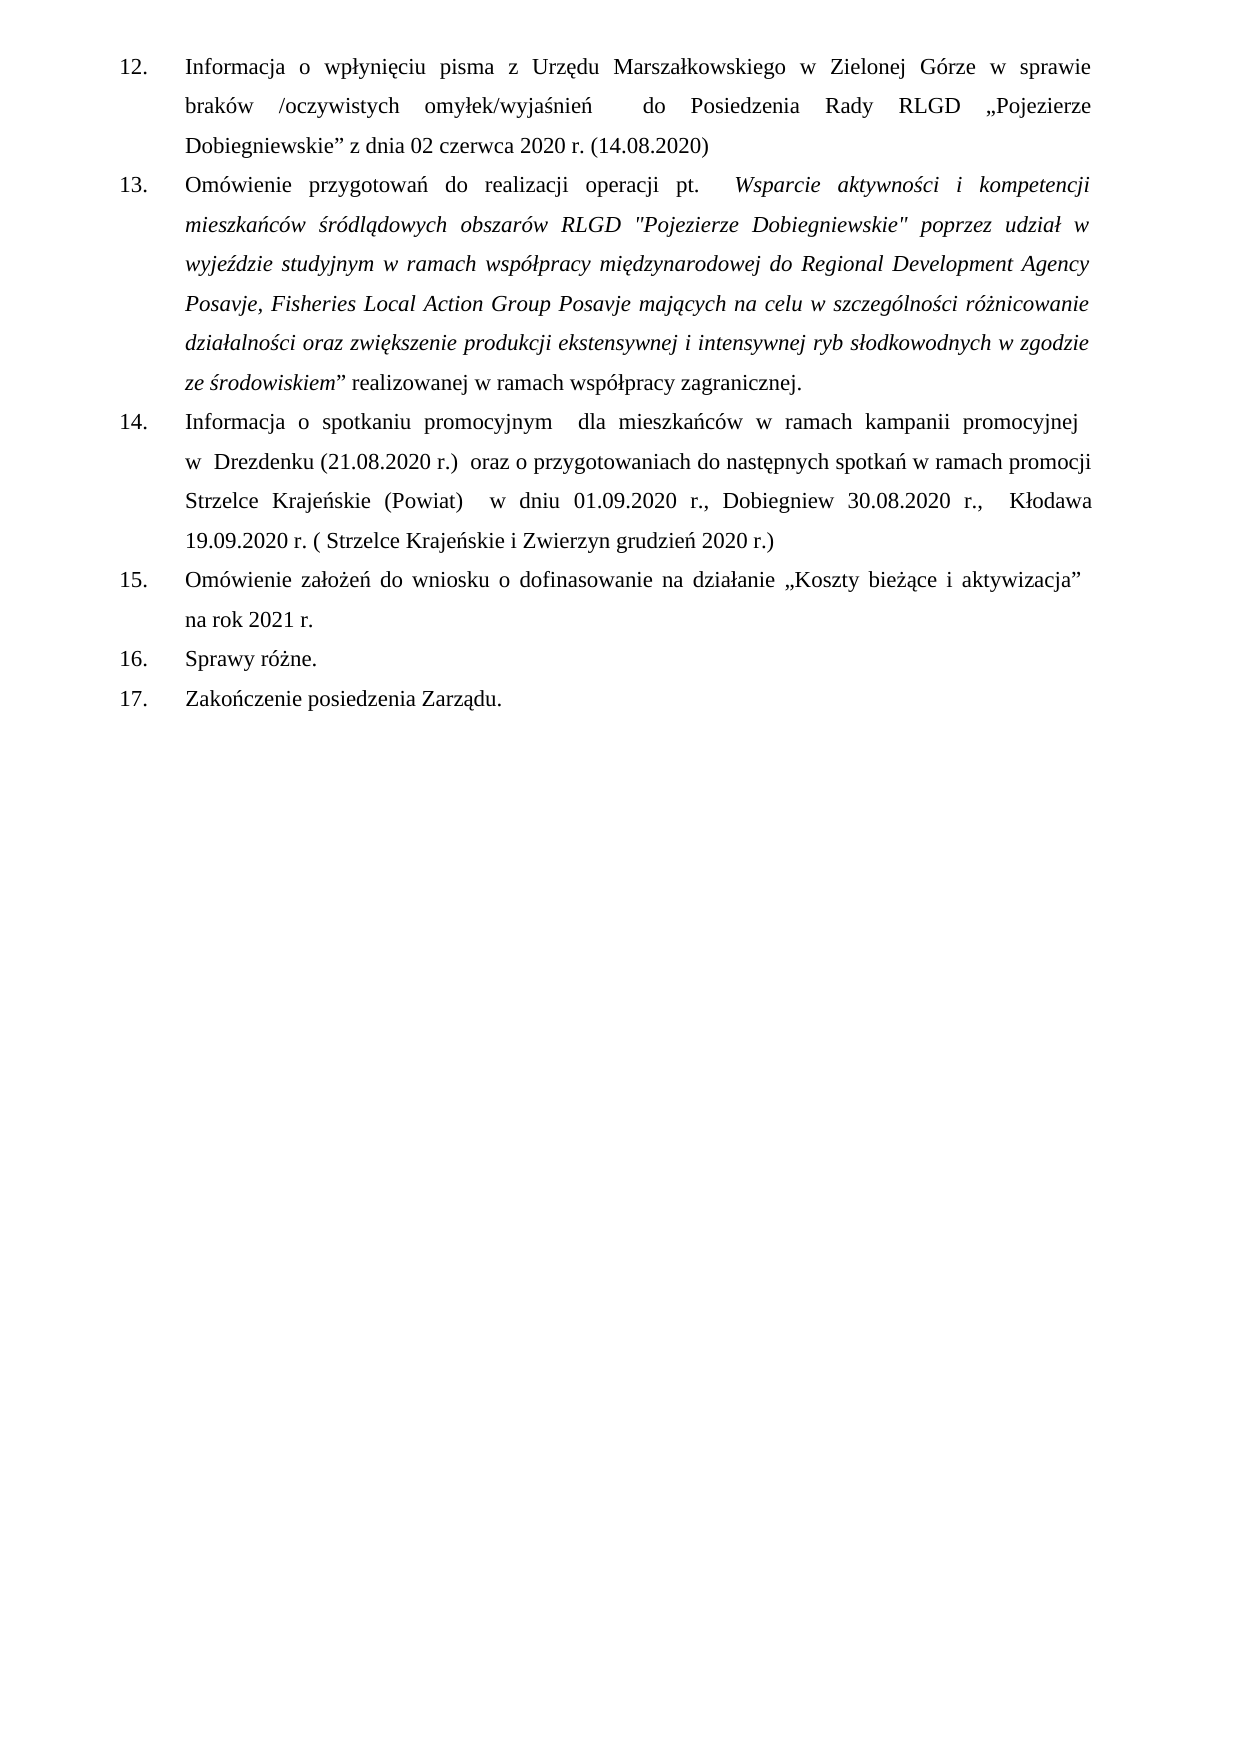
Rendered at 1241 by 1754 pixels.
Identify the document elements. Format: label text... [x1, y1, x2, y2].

list Omówienie założeń do wniosku o dofinasowanie na działanie „Koszty bieżące i aktywizacja” na rok 2021 r. [148, 566, 1092, 632]
list Zakończenie posiedzenia Zarządu. [148, 685, 1092, 711]
list Omówienie przygotowań do realizacji operacji pt. Wsparcie aktywności i kompetencji mieszkańców śródlądowych obszarów RLGD "Pojezierze Dobiegniewskie" poprzez udział w wyjeździe studyjnym w ramach współpracy międzynarodowej do Regional Development Agency Posavje, Fisheries Local Action Group Posavje mających na celu w szczególności różnicowanie działalności oraz zwiększenie produkcji ekstensywnej i intensywnej ryb słodkowodnych w zgodzie ze środowiskiem” realizowanej w ramach współpracy zagranicznej. [148, 172, 1092, 395]
list Sprawy różne. [148, 645, 1092, 672]
list Informacja o spotkaniu promocyjnym dla mieszkańców w ramach kampanii promocyjnej w Drezdenku (21.08.2020 r.) oraz o przygotowaniach do następnych spotkań w ramach promocji Strzelce Krajeńskie (Powiat) w dniu 01.09.2020 r., Dobiegniew 30.08.2020 r., Kłodawa 19.09.2020 r. ( Strzelce Krajeńskie i Zwierzyn grudzień 2020 r.) [148, 408, 1092, 553]
list Informacja o wpłynięciu pisma z Urzędu Marszałkowskiego w Zielonej Górze w sprawie braków /oczywistych omyłek/wyjaśnień do Posiedzenia Rady RLGD „Pojezierze Dobiegniewskie” z dnia 02 czerwca 2020 r. (14.08.2020) [148, 53, 1092, 158]
